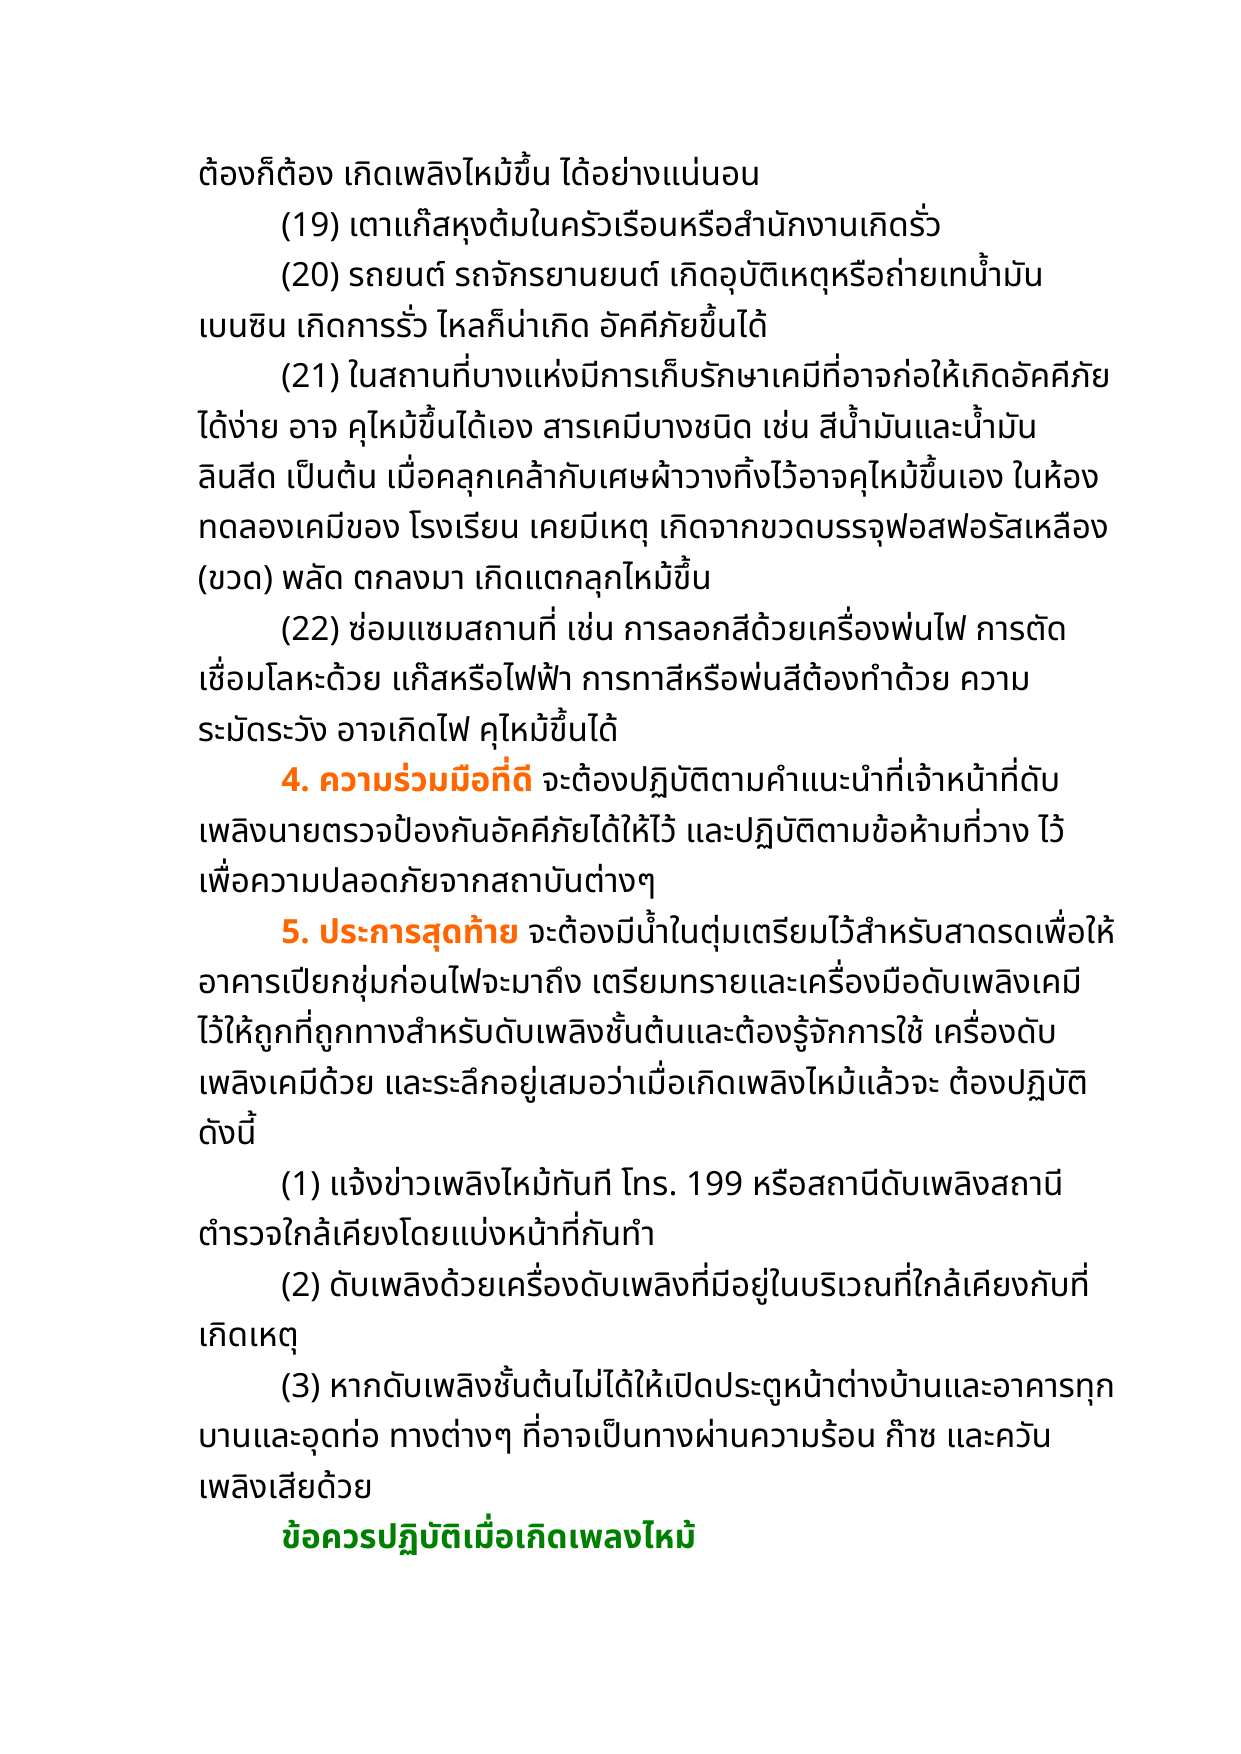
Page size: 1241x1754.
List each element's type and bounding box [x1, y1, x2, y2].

table_cell [150, 150, 1090, 1572]
